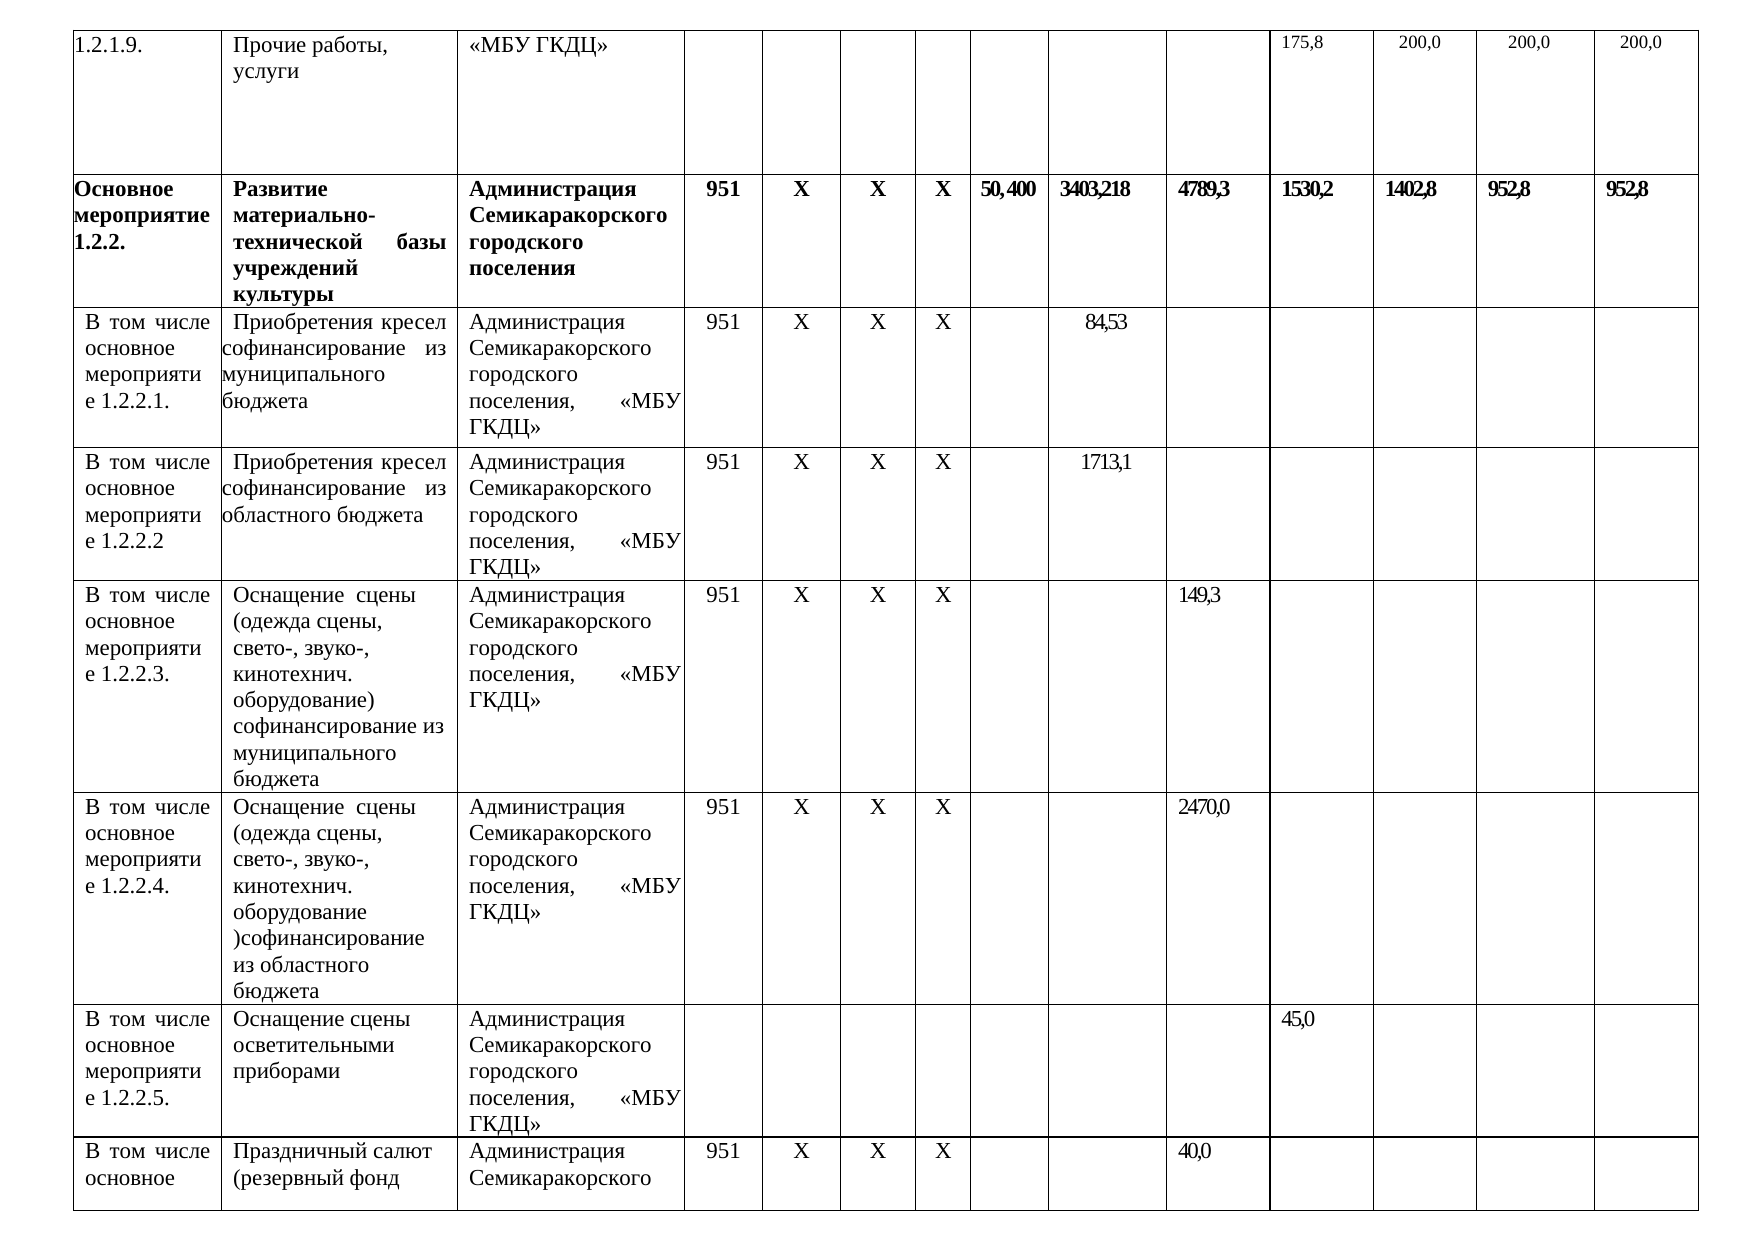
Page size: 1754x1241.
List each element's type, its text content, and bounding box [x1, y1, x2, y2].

table_cell X [916, 448, 970, 580]
table_cell 149,3 [1167, 581, 1269, 792]
table_cell [971, 308, 1048, 447]
table_cell [971, 1138, 1048, 1209]
table_cell [971, 31, 1048, 174]
table_cell 951 [685, 308, 762, 447]
table_cell [1477, 793, 1594, 1003]
table_cell 45,0 [1271, 1005, 1373, 1136]
table_cell «МБУ ГКДЦ» [458, 31, 684, 174]
table_cell [1049, 1138, 1166, 1209]
table_cell Администрация Семикаракорского городского поселения, «МБУ ГКДЦ» [458, 448, 684, 580]
table_cell В том числе основное мероприятие 1.2.2.4. [74, 793, 221, 1003]
table_cell 4789,3 [1167, 175, 1269, 307]
table_cell [763, 31, 840, 174]
table_cell [1049, 793, 1166, 1003]
table_cell [1271, 308, 1373, 447]
table_cell 1713,1 [1049, 448, 1166, 580]
table_cell [1271, 581, 1373, 792]
table_cell 951 [685, 581, 762, 792]
table_cell [1374, 308, 1476, 447]
table_cell 1402,8 [1374, 175, 1476, 307]
table_cell В том числе основное мероприятие 1.2.2.1. [74, 308, 221, 447]
table_cell Оснащение сцены осветительными приборами [222, 1005, 457, 1136]
table_cell [763, 1005, 840, 1136]
table_cell [1049, 1005, 1166, 1136]
table_cell [1595, 1005, 1698, 1136]
table_cell X [763, 793, 840, 1003]
table_cell X [763, 308, 840, 447]
table_cell 951 [685, 1138, 762, 1209]
table_cell 200,0 [1595, 31, 1698, 174]
table_cell [971, 1005, 1048, 1136]
table_cell 40,0 [1167, 1138, 1269, 1209]
table_cell В том числе основное мероприятие 1.2.2.3. [74, 581, 221, 792]
table_cell X [763, 581, 840, 792]
table_cell 951 [685, 175, 762, 307]
table_cell [1477, 448, 1594, 580]
table_cell Прочие работы, услуги [222, 31, 457, 174]
table_cell [1595, 793, 1698, 1003]
table_cell Оснащение сцены (одежда сцены, свето-, звуко-, кинотехнич. оборудование) софинансирование из муниципального бюджета [222, 581, 457, 792]
table_cell X [763, 448, 840, 580]
table_cell 50, 400 [971, 175, 1048, 307]
table_cell 175,8 [1271, 31, 1373, 174]
table_cell Приобретения кресел софинансирование из областного бюджета [222, 448, 457, 580]
table_cell [971, 793, 1048, 1003]
table_cell [685, 31, 762, 174]
table_cell [1477, 1138, 1594, 1209]
table_cell 1.2.1.9. [74, 31, 221, 174]
table_cell X [841, 308, 915, 447]
table_cell Администрация Семикаракорского городского поселения, «МБУ ГКДЦ» [458, 1005, 684, 1136]
table_cell В том числе основное мероприятие 1.2.2.2 [74, 448, 221, 580]
table_cell [916, 1005, 970, 1136]
table_cell 2470,0 [1167, 793, 1269, 1003]
table_cell 952,8 [1477, 175, 1594, 307]
table_cell Х [916, 1138, 970, 1209]
table_cell [1271, 448, 1373, 580]
table_cell X [916, 793, 970, 1003]
table_cell X [916, 581, 970, 792]
table_cell X [763, 175, 840, 307]
table_cell [1374, 1005, 1476, 1136]
table_cell [1374, 1138, 1476, 1209]
table_cell 200,0 [1374, 31, 1476, 174]
table_cell В том числе основное мероприятие 1.2.2.5. [74, 1005, 221, 1136]
table_cell [1595, 581, 1698, 792]
table_cell 84,53 [1049, 308, 1166, 447]
table_cell [1167, 308, 1269, 447]
table_cell [1374, 448, 1476, 580]
table_cell X [916, 175, 970, 307]
table_cell [1595, 448, 1698, 580]
table_cell [1374, 581, 1476, 792]
table_cell [1167, 31, 1269, 174]
table_cell Оснащение сцены (одежда сцены, свето-, звуко-, кинотехнич. оборудование)софинансирование из областного бюджета [222, 793, 457, 1003]
table_cell Приобретения кресел софинансирование из муниципального бюджета [222, 308, 457, 447]
table_cell 3403,218 [1049, 175, 1166, 307]
table_cell 200,0 [1477, 31, 1594, 174]
table_cell [971, 448, 1048, 580]
table_cell 952,8 [1595, 175, 1698, 307]
table_cell [1595, 308, 1698, 447]
table_cell [971, 581, 1048, 792]
table_cell 951 [685, 448, 762, 580]
table_cell Администрация Семикаракорского городского поселения, «МБУ ГКДЦ» [458, 581, 684, 792]
table_cell X [916, 308, 970, 447]
table_cell Х [841, 1138, 915, 1209]
table_cell [916, 31, 970, 174]
table_cell 1530,2 [1271, 175, 1373, 307]
table_cell [1271, 1138, 1373, 1209]
table_cell [685, 1005, 762, 1136]
table_cell [841, 1005, 915, 1136]
table_cell [1477, 308, 1594, 447]
table_cell [1167, 1005, 1269, 1136]
table_cell X [841, 175, 915, 307]
table_cell [1374, 793, 1476, 1003]
table_cell [841, 31, 915, 174]
table_cell X [841, 448, 915, 580]
table_cell Администрация Семикаракорского городского поселения, «МБУ ГКДЦ» [458, 793, 684, 1003]
table_cell [1477, 1005, 1594, 1136]
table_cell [222, 1138, 457, 1209]
table_cell [1049, 31, 1166, 174]
table_cell X [841, 581, 915, 792]
table_cell Х [763, 1138, 840, 1209]
table_cell [1271, 793, 1373, 1003]
table_cell Администрация Семикаракорского городского поселения [458, 175, 684, 307]
table_cell 951 [685, 793, 762, 1003]
table_cell [1477, 581, 1594, 792]
table_cell [1167, 448, 1269, 580]
table_cell Администрация Семикаракорского городского поселения, «МБУ ГКДЦ» [458, 308, 684, 447]
table_cell X [841, 793, 915, 1003]
table_cell Развитие материально-технической базы учреждений культуры [222, 175, 457, 307]
table_cell [1595, 1138, 1698, 1209]
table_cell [458, 1138, 684, 1209]
table_cell Основное мероприятие 1.2.2. [74, 175, 221, 307]
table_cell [74, 1138, 221, 1209]
table_cell [1049, 581, 1166, 792]
